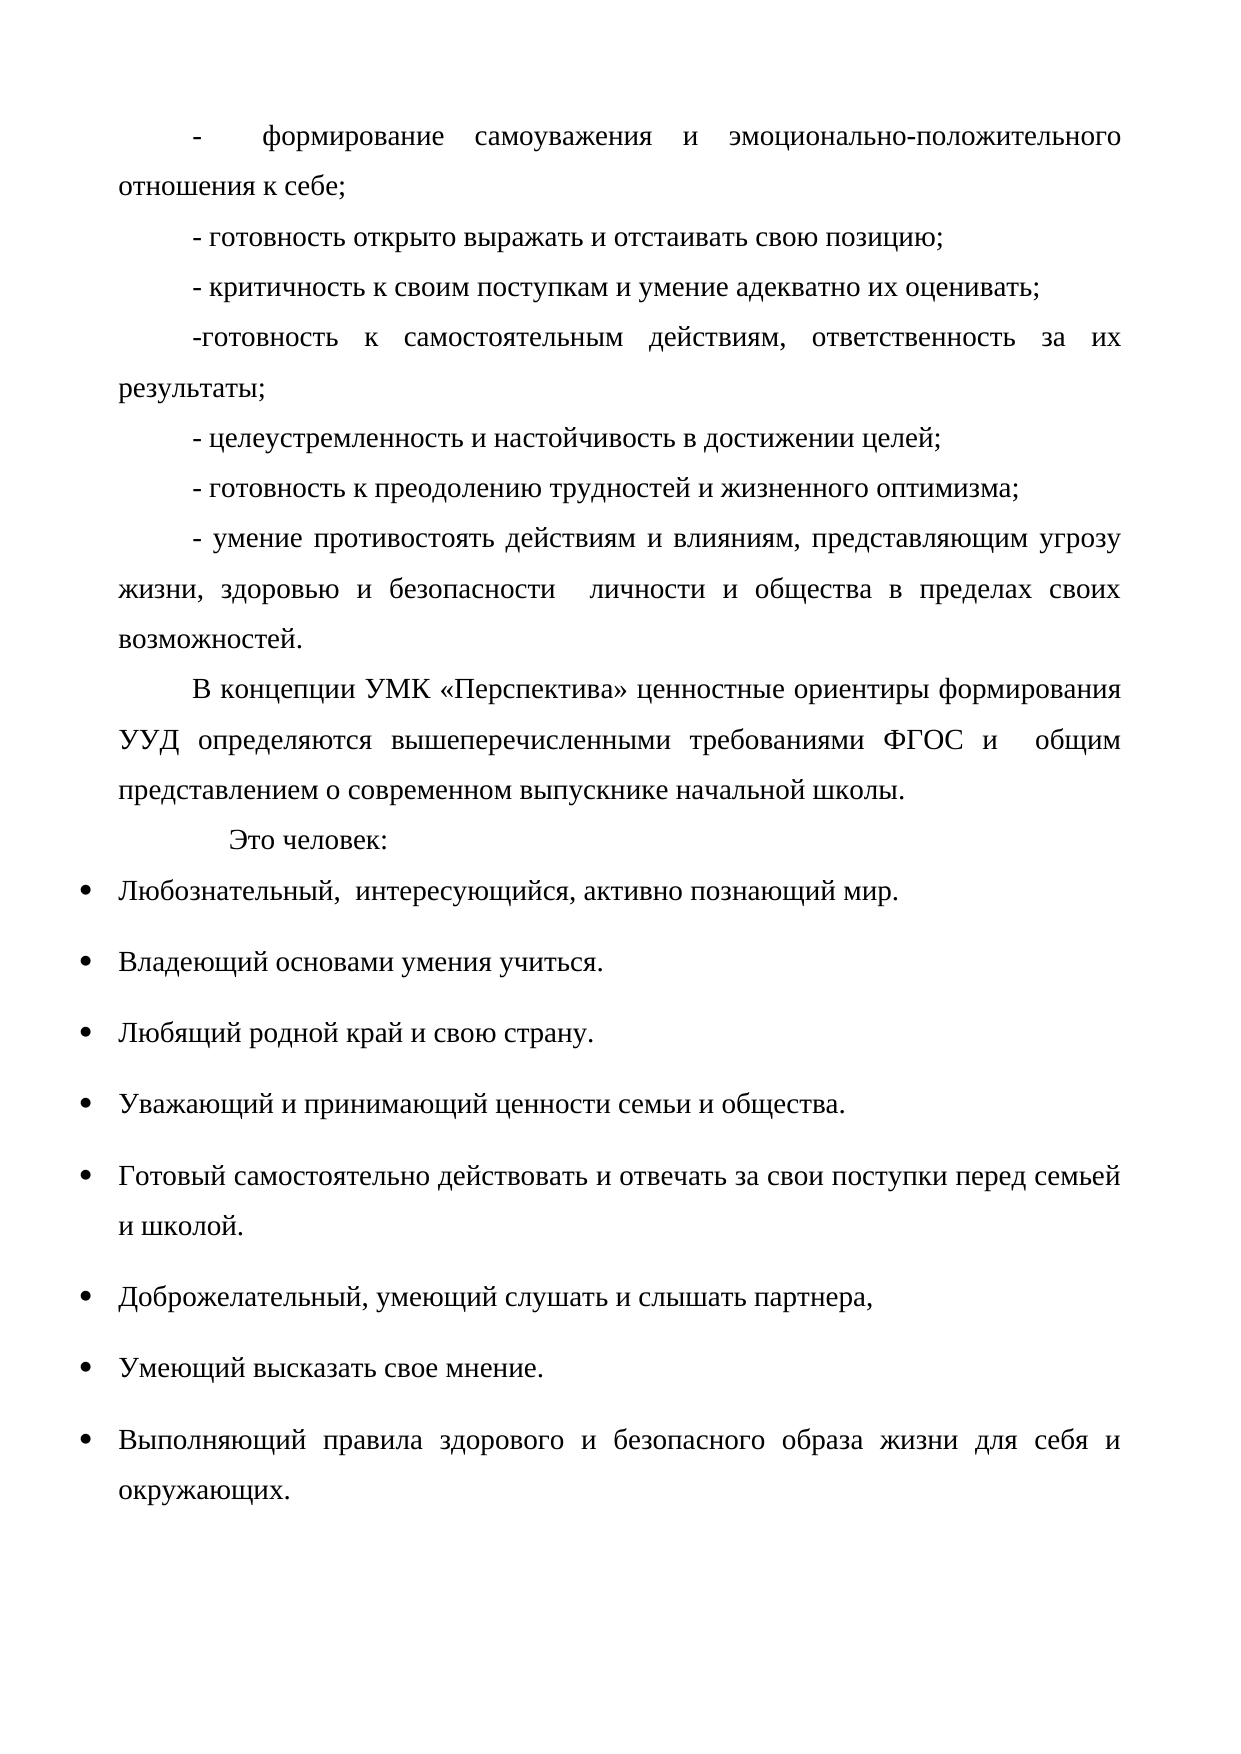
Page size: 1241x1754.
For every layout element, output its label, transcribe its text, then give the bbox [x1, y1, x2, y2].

list Готовый самостоятельно действовать и отвечать за свои поступки перед семьей и школой. [81, 1158, 1122, 1242]
text - формирование самоуважения и эмоционально-положительного отношения к себе; [118, 118, 1122, 202]
text Это человек: [118, 822, 1122, 856]
text - умение противостоять действиям и влияниям, представляющим угрозу жизни, здоровью и безопасности личности и общества в пределах своих возможностей. [118, 521, 1122, 655]
text - готовность к преодолению трудностей и жизненного оптимизма; [118, 470, 1122, 504]
list Владеющий основами умения учиться. [81, 944, 1122, 978]
list Умеющий высказать свое мнение. [81, 1351, 1122, 1384]
text - критичность к своим поступкам и умение адекватно их оценивать; [118, 269, 1122, 303]
text -готовность к самостоятельным действиям, ответственность за их результаты; [118, 319, 1122, 403]
text - готовность открыто выражать и отстаивать свою позицию; [118, 219, 1122, 252]
list Любящий родной край и свою страну. [81, 1015, 1122, 1049]
text - целеустремленность и настойчивость в достижении целей; [118, 420, 1122, 453]
list Доброжелательный, умеющий слушать и слышать партнера, [81, 1279, 1122, 1313]
list Любознательный, интересующийся, активно познающий мир. [81, 873, 1122, 906]
list Уважающий и принимающий ценности семьи и общества. [81, 1087, 1122, 1120]
list Выполняющий правила здорового и безопасного образа жизни для себя и окружающих. [81, 1422, 1122, 1506]
text В концепции УМК «Перспектива» ценностные ориентиры формирования УУД определяются вышеперечисленными требованиями ФГОС и общим представлением о современном выпускнике начальной школы. [118, 672, 1122, 806]
